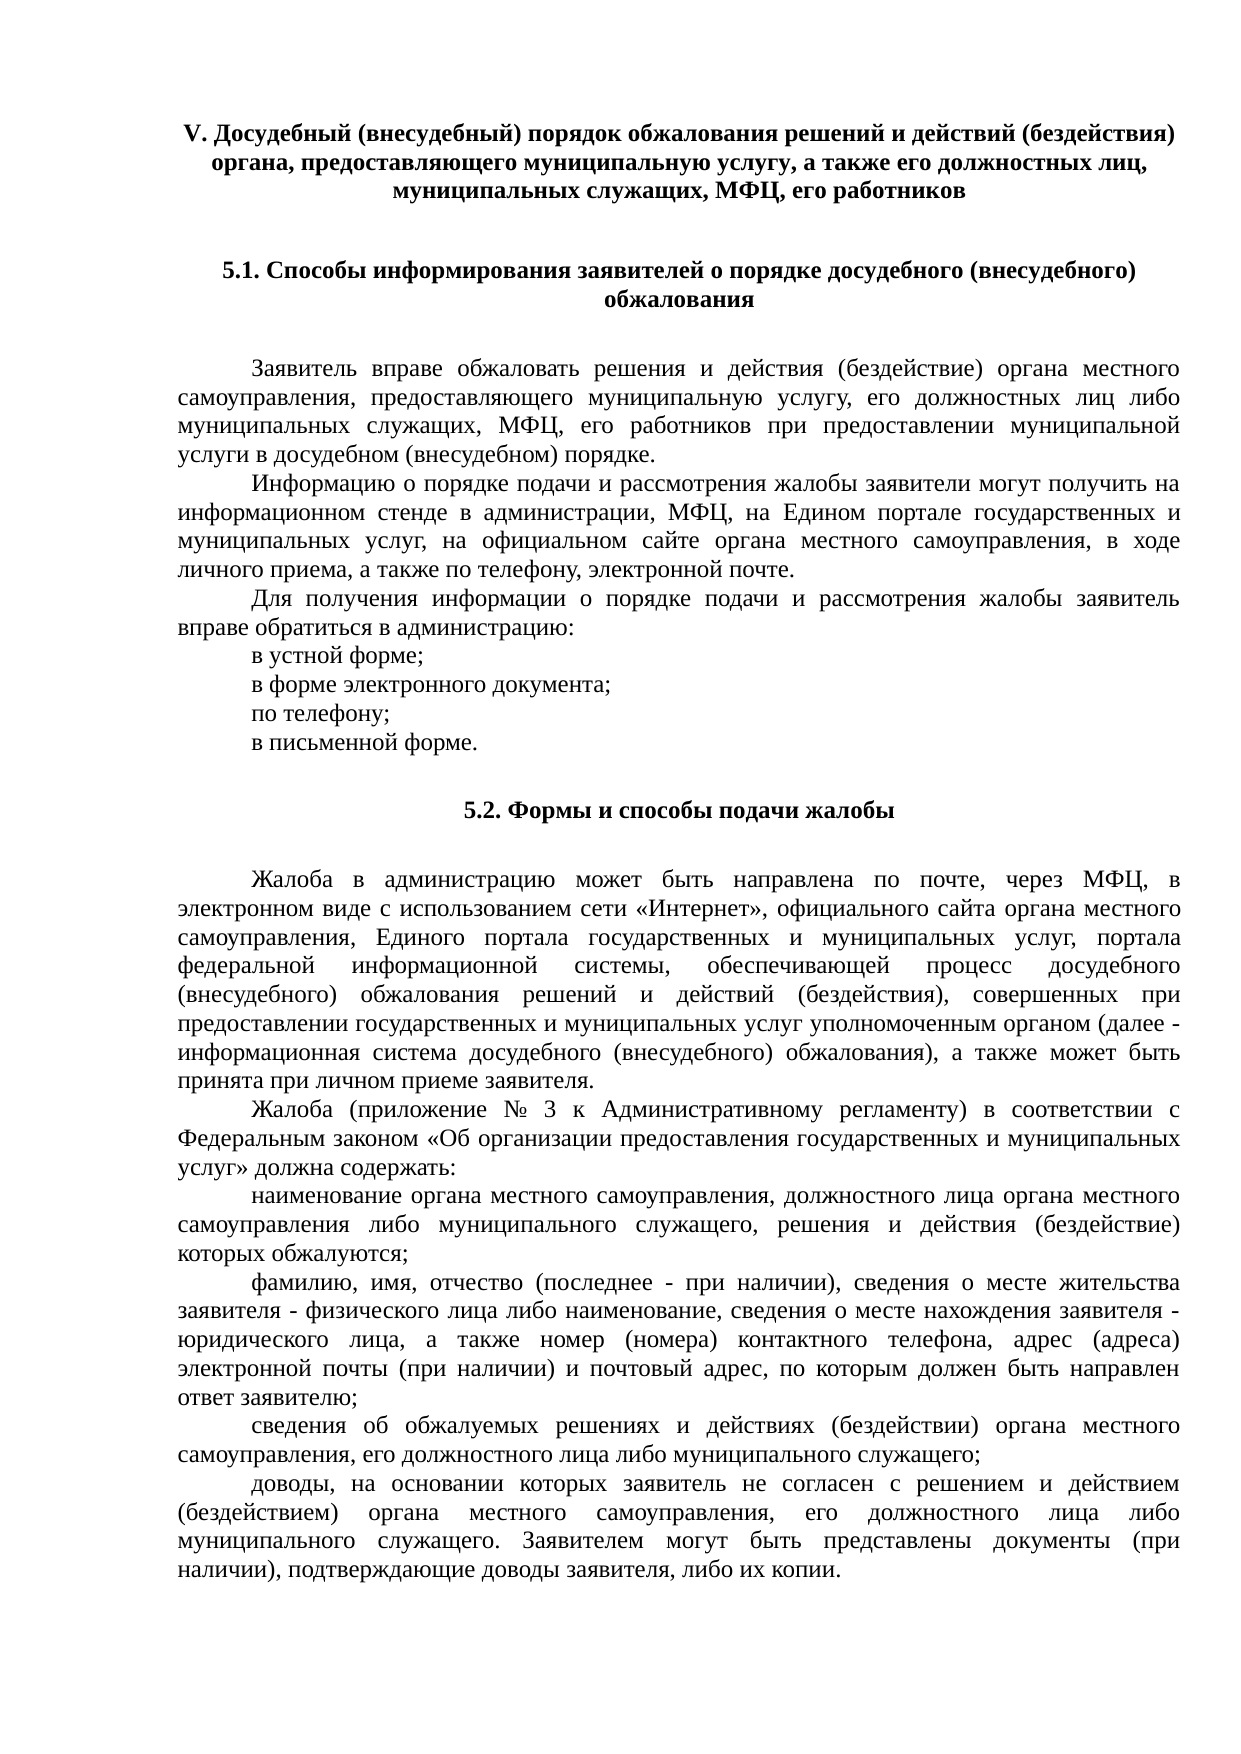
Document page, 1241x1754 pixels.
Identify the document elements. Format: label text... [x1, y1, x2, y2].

text в письменной форме. [177, 727, 1181, 756]
text наименование органа местного самоуправления, должностного лица органа местного самоуправления либо муниципального служащего, решения и действия (бездействие) которых обжалуются; [177, 1181, 1181, 1267]
text фамилию, имя, отчество (последнее - при наличии), сведения о месте жительства заявителя - физического лица либо наименование, сведения о месте нахождения заявителя - юридического лица, а также номер (номера) контактного телефона, адрес (адреса) электронной почты (при наличии) и почтовый адрес, по которым должен быть направлен ответ заявителю; [177, 1267, 1181, 1411]
text в устной форме; [177, 641, 1181, 669]
text V. Досудебный (внесудебный) порядок обжалования решений и действий (бездействия) органа, предоставляющего муниципальную услугу, а также его должностных лиц, муниципальных служащих, МФЦ, его работников [177, 118, 1181, 204]
text сведения об обжалуемых решениях и действиях (бездействии) органа местного самоуправления, его должностного лица либо муниципального служащего; [177, 1411, 1181, 1468]
text 5.2. Формы и способы подачи жалобы [177, 796, 1181, 824]
text Жалоба в администрацию может быть направлена по почте, через МФЦ, в электронном виде с использованием сети «Интернет», официального сайта органа местного самоуправления, Единого портала государственных и муниципальных услуг, портала федеральной информационной системы, обеспечивающей процесс досудебного (внесудебного) обжалования решений и действий (бездействия), совершенных при предоставлении государственных и муниципальных услуг уполномоченным органом (далее - информационная система досудебного (внесудебного) обжалования), а также может быть принята при личном приеме заявителя. [177, 864, 1181, 1094]
text Для получения информации о порядке подачи и рассмотрения жалобы заявитель вправе обратиться в администрацию: [177, 583, 1181, 641]
text Жалоба (приложение № 3 к Административному регламенту) в соответствии с Федеральным законом «Об организации предоставления государственных и муниципальных услуг» должна содержать: [177, 1094, 1181, 1181]
text 5.1. Способы информирования заявителей о порядке досудебного (внесудебного) обжалования [177, 256, 1181, 313]
text Заявитель вправе обжаловать решения и действия (бездействие) органа местного самоуправления, предоставляющего муниципальную услугу, его должностных лиц либо муниципальных служащих, МФЦ, его работников при предоставлении муниципальной услуги в досудебном (внесудебном) порядке. [177, 353, 1181, 468]
text в форме электронного документа; [177, 669, 1181, 698]
text Информацию о порядке подачи и рассмотрения жалобы заявители могут получить на информационном стенде в администрации, МФЦ, на Едином портале государственных и муниципальных услуг, на официальном сайте органа местного самоуправления, в ходе личного приема, а также по телефону, электронной почте. [177, 468, 1181, 583]
text по телефону; [177, 698, 1181, 727]
text доводы, на основании которых заявитель не согласен с решением и действием (бездействием) органа местного самоуправления, его должностного лица либо муниципального служащего. Заявителем могут быть представлены документы (при наличии), подтверждающие доводы заявителя, либо их копии. [177, 1468, 1181, 1583]
